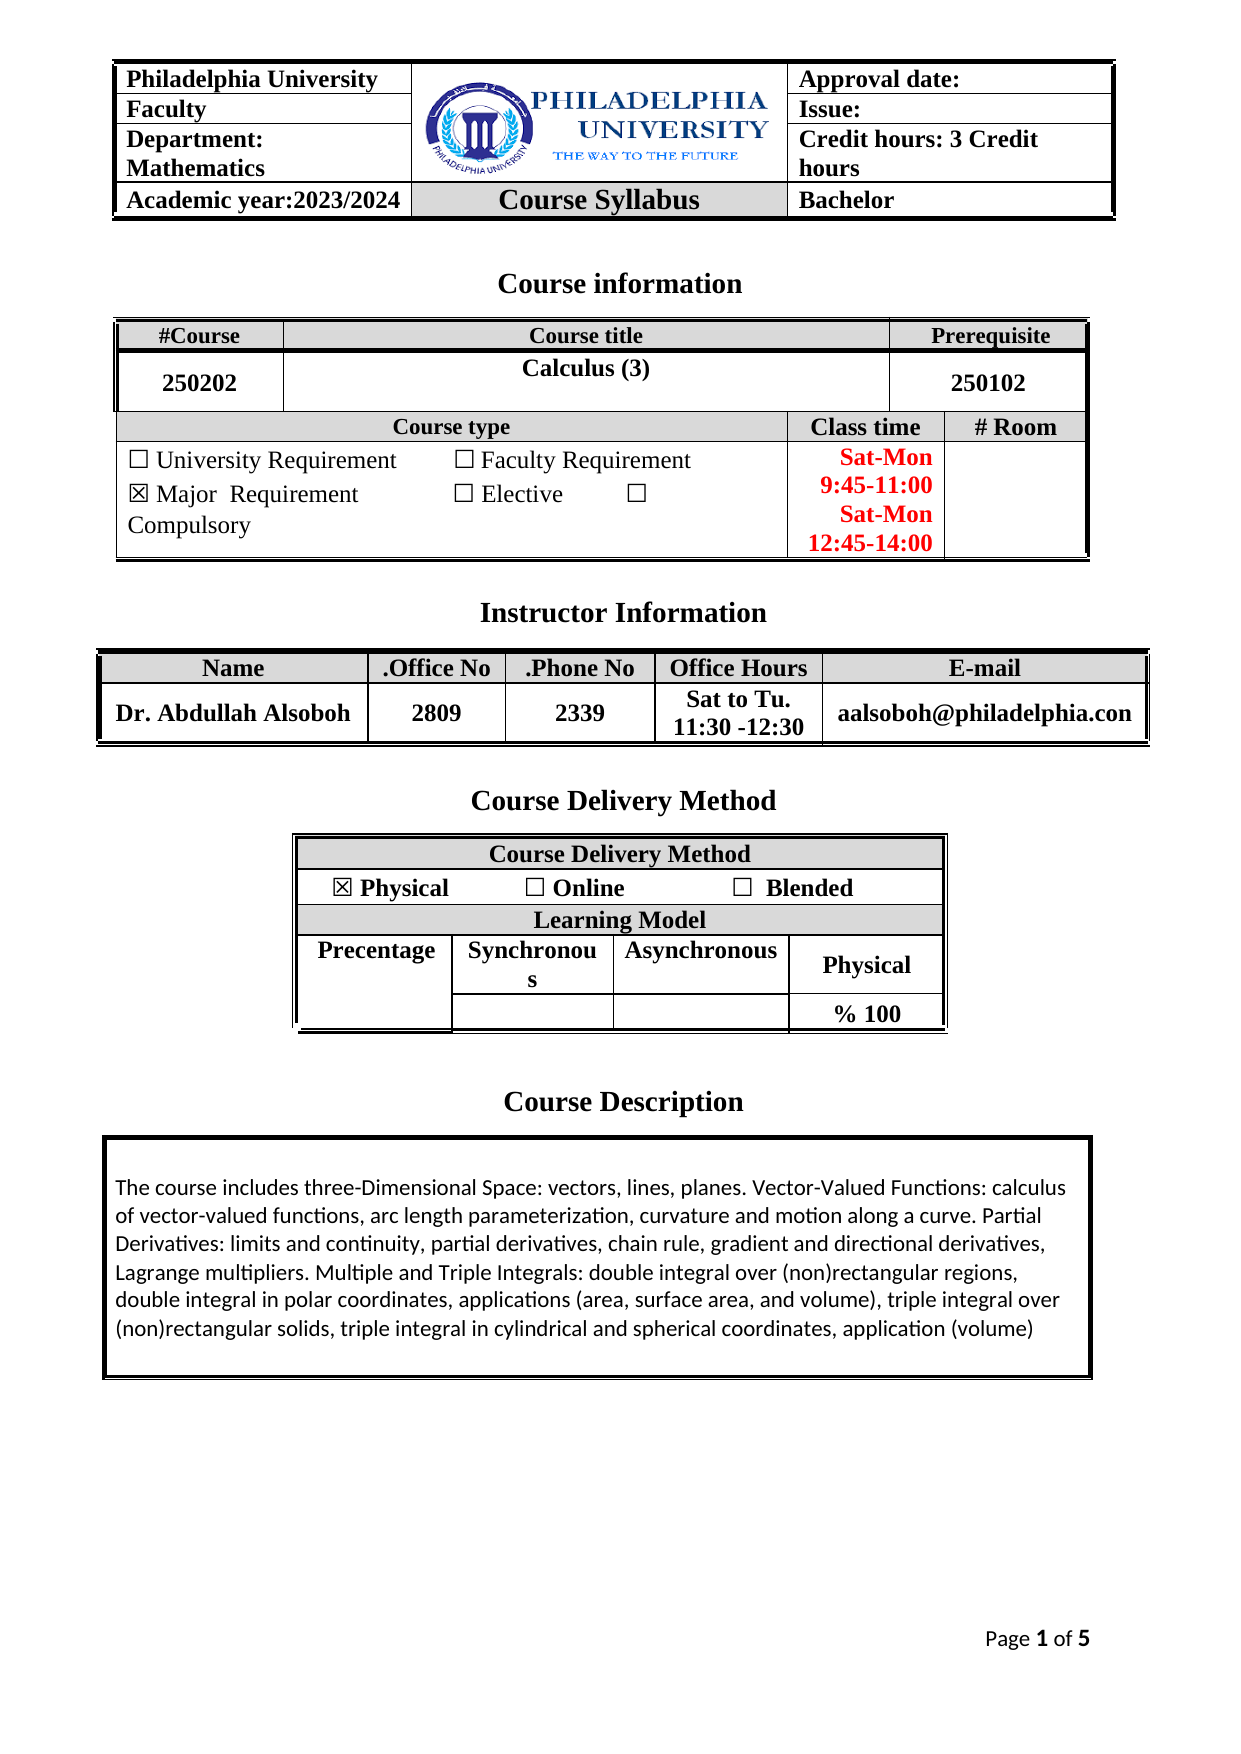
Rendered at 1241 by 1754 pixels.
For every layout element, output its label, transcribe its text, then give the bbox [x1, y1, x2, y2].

table_cell Dr. Abdullah Alsoboh [99, 684, 367, 741]
table_cell Asynchronous [614, 936, 788, 993]
table_cell Course Syllabus [412, 183, 787, 216]
table_header Office No. [369, 654, 505, 682]
table_cell 250102 [890, 353, 1085, 411]
table_header Course# [116, 322, 283, 348]
table_header Course Delivery Method [298, 839, 942, 868]
table_cell Sat to Tu. 11:30 -12:30 [656, 684, 822, 741]
table_cell 2339 [506, 684, 654, 741]
table_header E-mail [823, 654, 1147, 682]
table_cell Class time [788, 412, 944, 441]
picture [422, 67, 776, 179]
table_cell 100 % [790, 994, 945, 1028]
table_cell Bachelor [788, 183, 1113, 216]
table_header Name [99, 654, 367, 682]
table_cell University Requirement Faculty Requirement Major Requirement Elective Compulsory [117, 442, 787, 557]
table_cell Room # [945, 412, 1085, 441]
table_cell Issue: [788, 94, 1111, 123]
table_cell [614, 995, 788, 1028]
table_cell Course type [117, 412, 787, 441]
table_cell Faculty [117, 94, 411, 123]
table_cell Credit hours: 3 Credit hours [788, 124, 1111, 181]
table_header Phone No. [506, 654, 654, 682]
table_cell Sat-Mon 9:45-11:00 Sat-Mon 12:45-14:00 [788, 442, 944, 557]
table_cell aalsoboh@philadelphia.con [823, 684, 1147, 741]
text Course Description [150, 1084, 1090, 1118]
table_cell Academic year:2023/2024 [115, 183, 411, 216]
table_header Philadelphia University [115, 64, 411, 93]
table_header [412, 64, 787, 181]
table_header Course title [284, 322, 889, 348]
table_header The course includes three-Dimensional Space: vectors, lines, planes. Vector-Valued Functions: calculus of vector-valued functions, arc length parameterization, curvature and motion along a curve. Partial Derivatives: limits and continuity, partial derivatives, chain rule, gradient and directional derivatives, Lagrange multipliers. Multiple and Triple Integrals: double integral over (non)rectangular regions, double integral in polar coordinates, applications (area, surface area, and volume), triple integral over (non)rectangular solids, triple integral in cylindrical and spherical coordinates, application (volume) [107, 1140, 1088, 1375]
table_cell Calculus (3) [284, 353, 889, 411]
table_cell Precentage [295, 936, 451, 1028]
table_cell Synchronous [453, 936, 613, 993]
table_header Office Hours [656, 654, 822, 682]
table_cell Learning Model [298, 905, 942, 934]
text Instructor Information [150, 595, 1090, 629]
text Course Delivery Method [150, 783, 1090, 816]
table_cell Department: Mathematics [117, 124, 411, 181]
table_cell 2809 [369, 684, 505, 741]
table_cell Physical [790, 936, 942, 993]
table_cell 250202 [119, 353, 283, 411]
table_header Approval date: [788, 64, 1113, 93]
table_cell Physical Online Blended [298, 870, 942, 903]
table_cell [945, 442, 1087, 557]
table_cell [453, 995, 613, 1028]
table_header Prerequisite [890, 318, 1088, 348]
text Course information [150, 266, 1090, 300]
